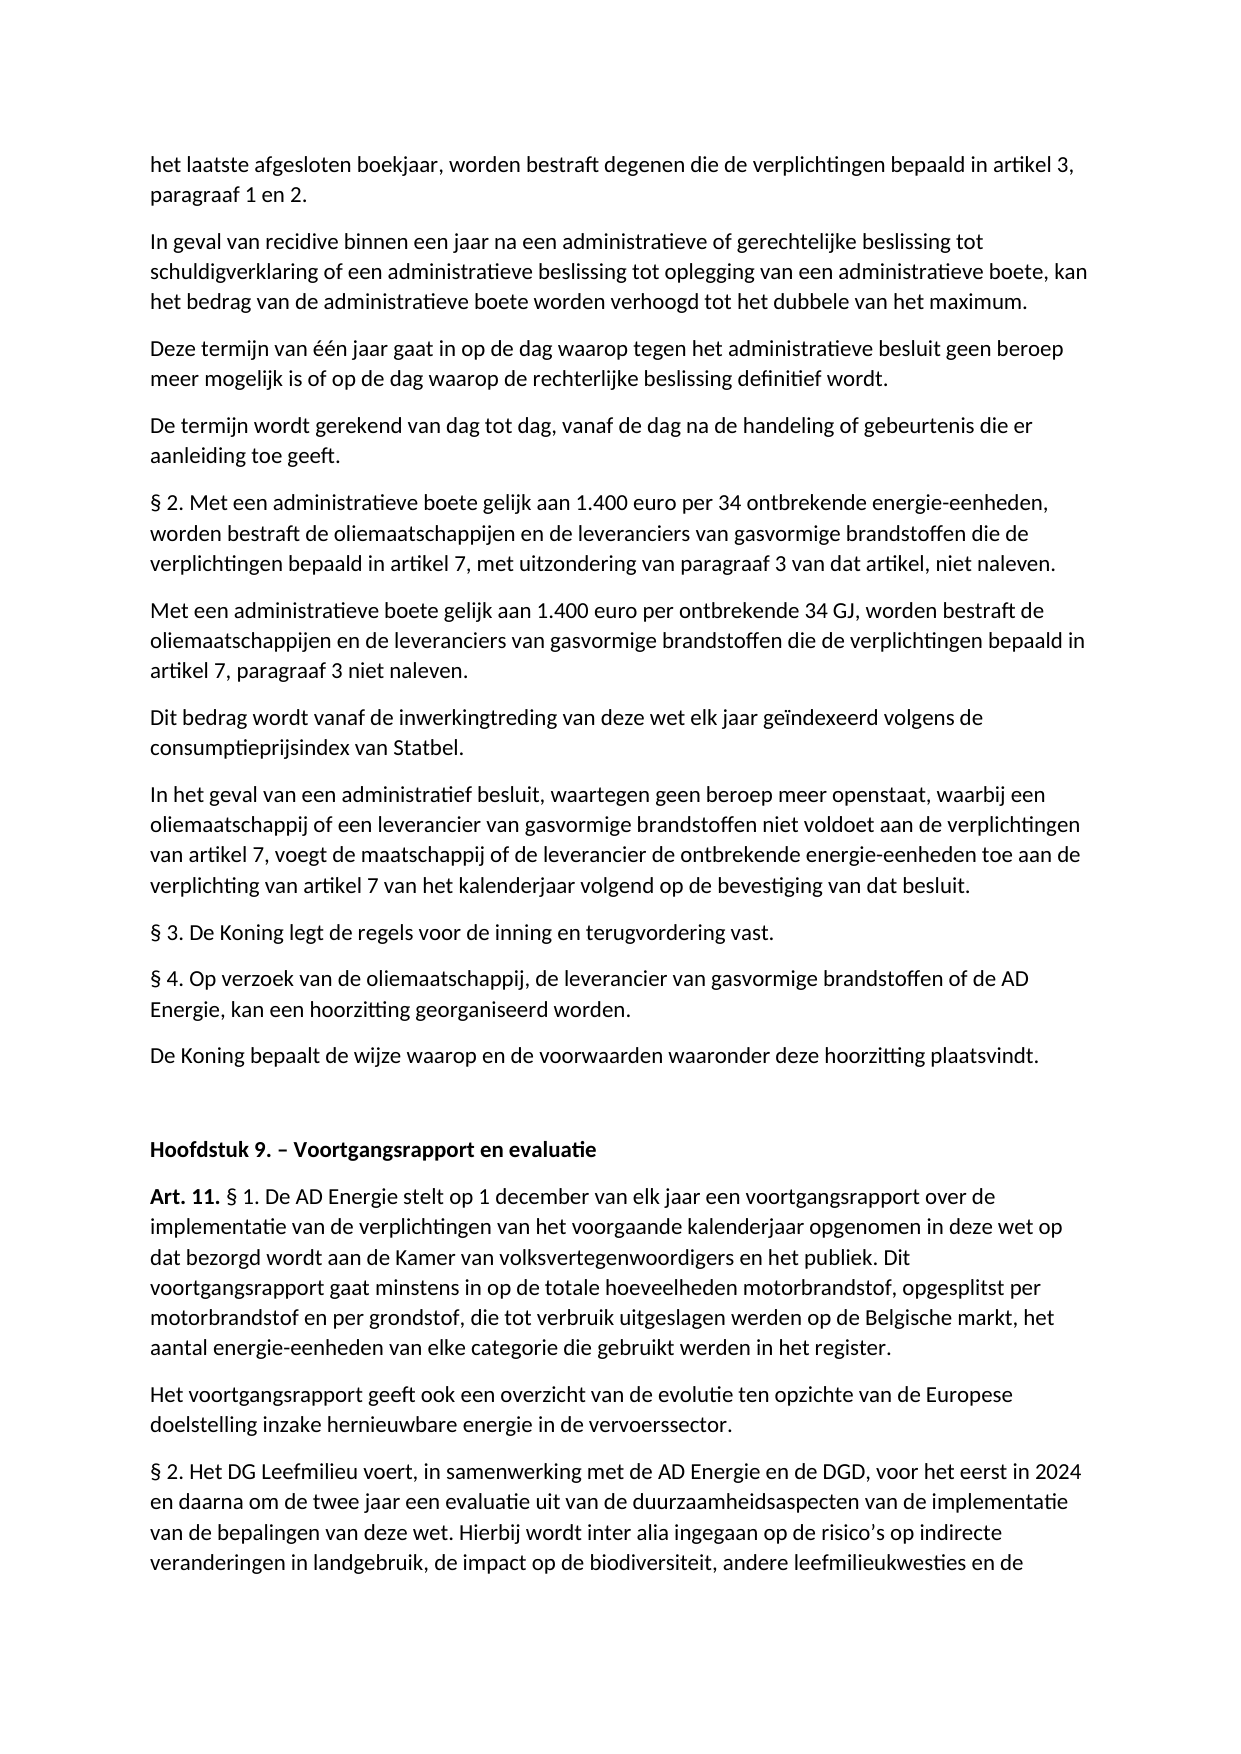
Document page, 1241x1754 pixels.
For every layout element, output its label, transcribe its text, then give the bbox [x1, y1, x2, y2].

text Het voortgangsrapport geeft ook een overzicht van de evolutie ten opzichte van de Europese doelstelling inzake hernieuwbare energie in de vervoerssector. [150, 1380, 1090, 1438]
text De termijn wordt gerekend van dag tot dag, vanaf de dag na de handeling of gebeurtenis die er aanleiding toe geeft. [150, 411, 1090, 470]
text In het geval van een administratief besluit, waartegen geen beroep meer openstaat, waarbij een oliemaatschappij of een leverancier van gasvormige brandstoffen niet voldoet aan de verplichtingen van artikel 7, voegt de maatschappij of de leverancier de ontbrekende energie-eenheden toe aan de verplichting van artikel 7 van het kalenderjaar volgend op de bevestiging van dat besluit. [150, 780, 1090, 899]
text In geval van recidive binnen een jaar na een administratieve of gerechtelijke beslissing tot schuldigverklaring of een administratieve beslissing tot oplegging van een administratieve boete, kan het bedrag van de administratieve boete worden verhoogd tot het dubbele van het maximum. [150, 227, 1090, 316]
text Met een administratieve boete gelijk aan 1.400 euro per ontbrekende 34 GJ, worden bestraft de oliemaatschappijen en de leveranciers van gasvormige brandstoffen die de verplichtingen bepaald in artikel 7, paragraaf 3 niet naleven. [150, 596, 1090, 684]
text § 3. De Koning legt de regels voor de inning en terugvordering vast. [150, 918, 1090, 946]
text Dit bedrag wordt vanaf de inwerkingtreding van deze wet elk jaar geïndexeerd volgens de consumptieprijsindex van Statbel. [150, 703, 1090, 761]
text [150, 150, 1090, 208]
text Hoofdstuk 9. – Voortgangsrapport en evaluatie [150, 1135, 1090, 1163]
text § 2. Met een administratieve boete gelijk aan 1.400 euro per 34 ontbrekende energie-eenheden, worden bestraft de oliemaatschappijen en de leveranciers van gasvormige brandstoffen die de verplichtingen bepaald in artikel 7, met uitzondering van paragraaf 3 van dat artikel, niet naleven. [150, 488, 1090, 577]
text De Koning bepaalt de wijze waarop en de voorwaarden waaronder deze hoorzitting plaatsvindt. [150, 1042, 1090, 1070]
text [150, 1457, 1090, 1576]
text Deze termijn van één jaar gaat in op de dag waarop tegen het administratieve besluit geen beroep meer mogelijk is of op de dag waarop de rechterlijke beslissing definitief wordt. [150, 334, 1090, 393]
text Art. 11. § 1. De AD Energie stelt op 1 december van elk jaar een voortgangsrapport over de implementatie van de verplichtingen van het voorgaande kalenderjaar opgenomen in deze wet op dat bezorgd wordt aan de Kamer van volksvertegenwoordigers en het publiek. Dit voortgangsrapport gaat minstens in op de totale hoeveelheden motorbrandstof, opgesplitst per motorbrandstof en per grondstof, die tot verbruik uitgeslagen werden op de Belgische markt, het aantal energie-eenheden van elke categorie die gebruikt werden in het register. [150, 1182, 1090, 1361]
text § 4. Op verzoek van de oliemaatschappij, de leverancier van gasvormige brandstoffen of de AD Energie, kan een hoorzitting georganiseerd worden. [150, 964, 1090, 1023]
